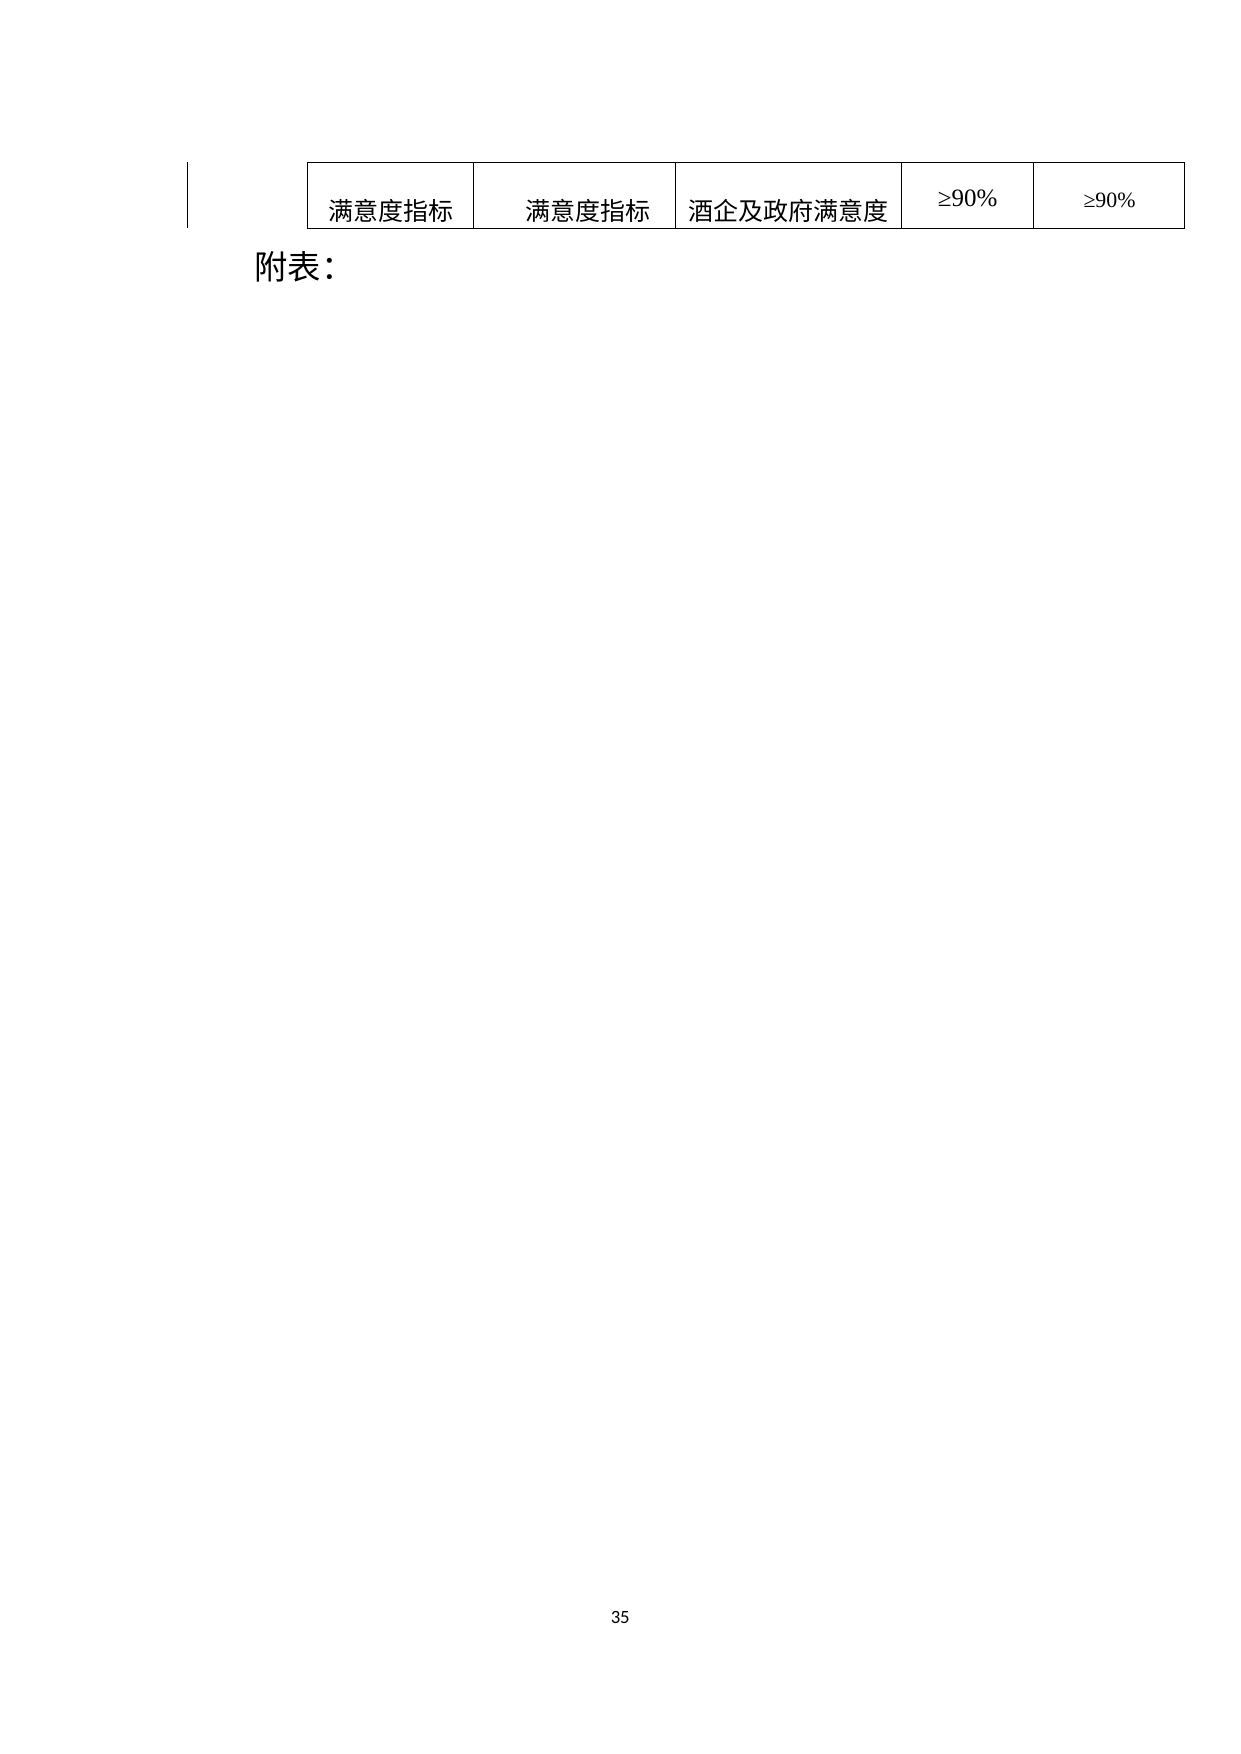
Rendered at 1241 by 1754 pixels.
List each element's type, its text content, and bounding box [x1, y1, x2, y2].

table_cell ≥90% [902, 163, 1033, 228]
table_cell ≥90% [1034, 163, 1184, 228]
table_cell 满意度指标 [308, 163, 473, 228]
table_cell 满意度指标 [474, 163, 675, 228]
table_cell 酒企及政府满意度 [676, 163, 901, 228]
text 附表： [187, 229, 1053, 292]
